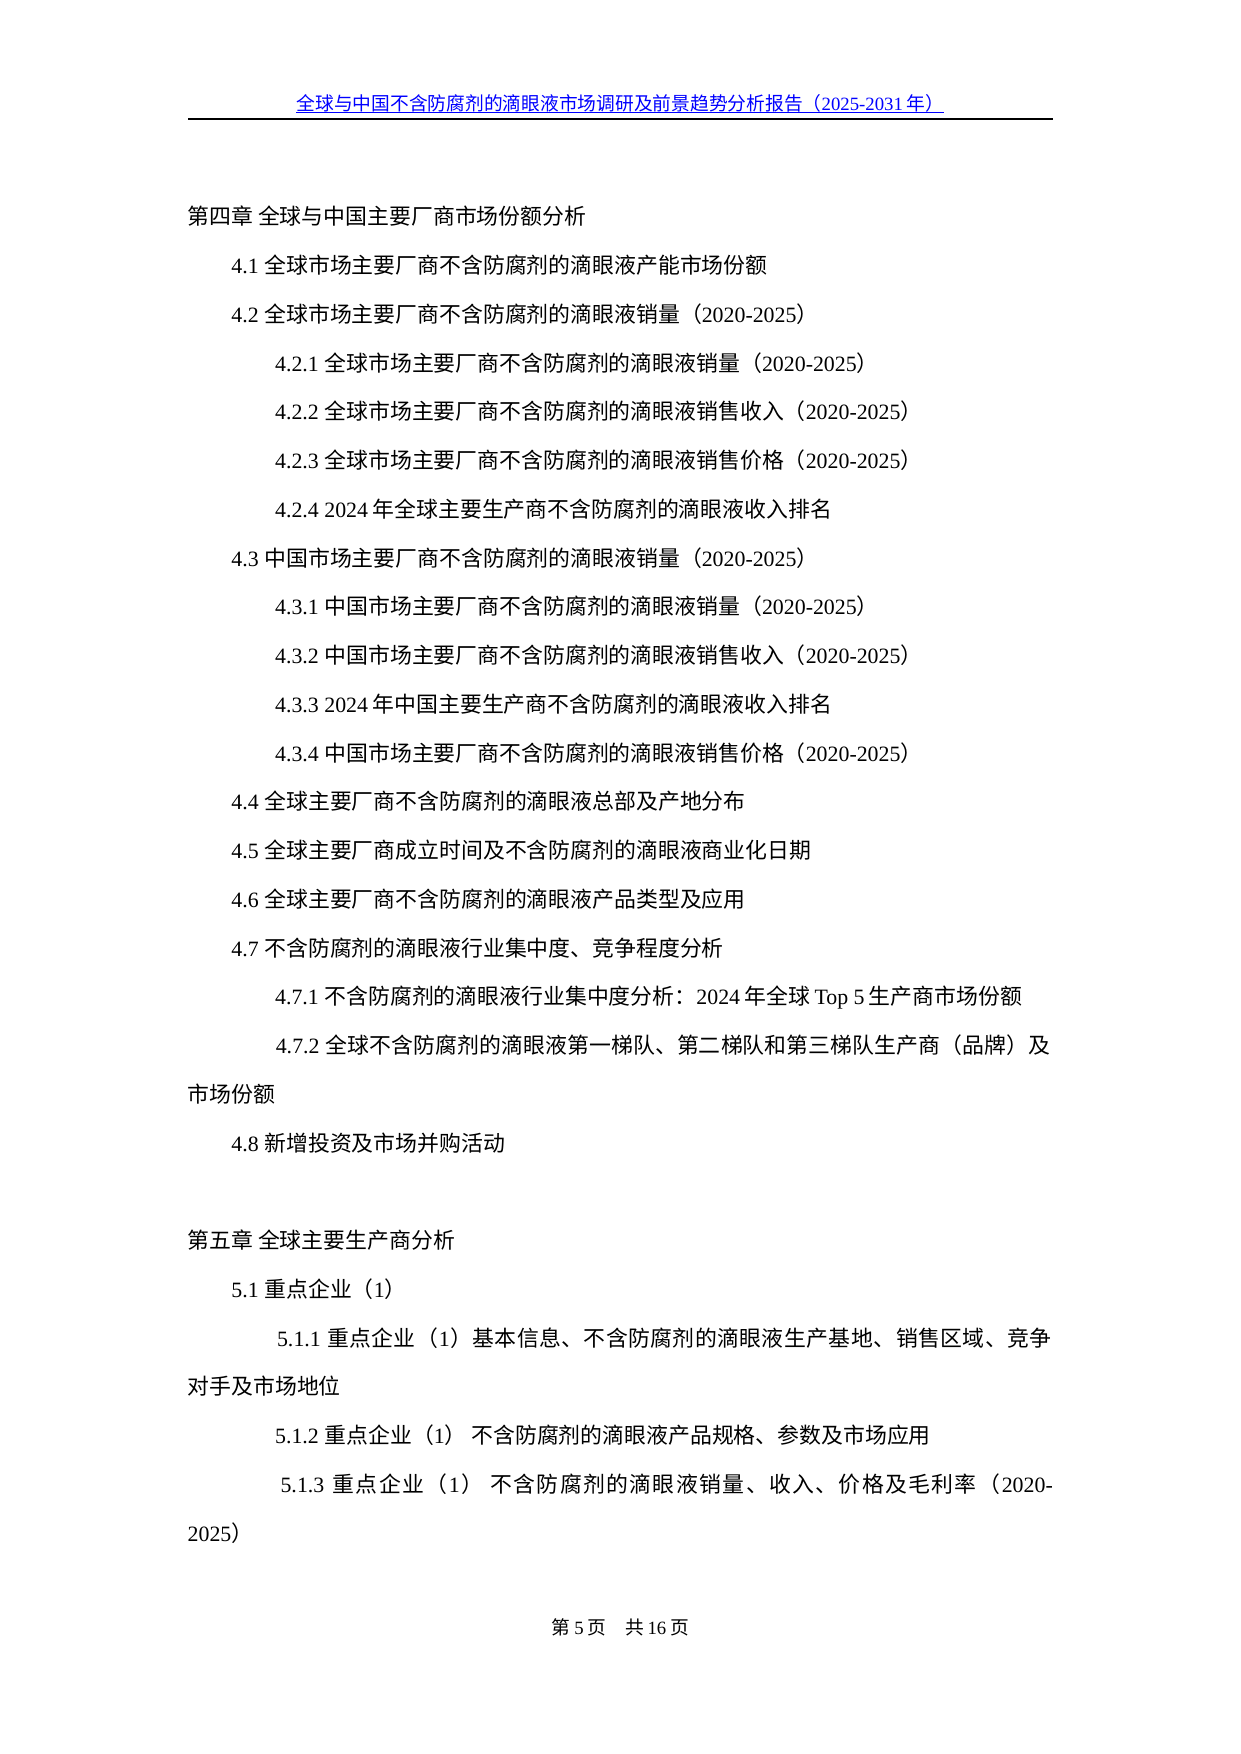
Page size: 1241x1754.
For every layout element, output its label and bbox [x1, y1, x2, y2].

text [187, 150, 1053, 1548]
